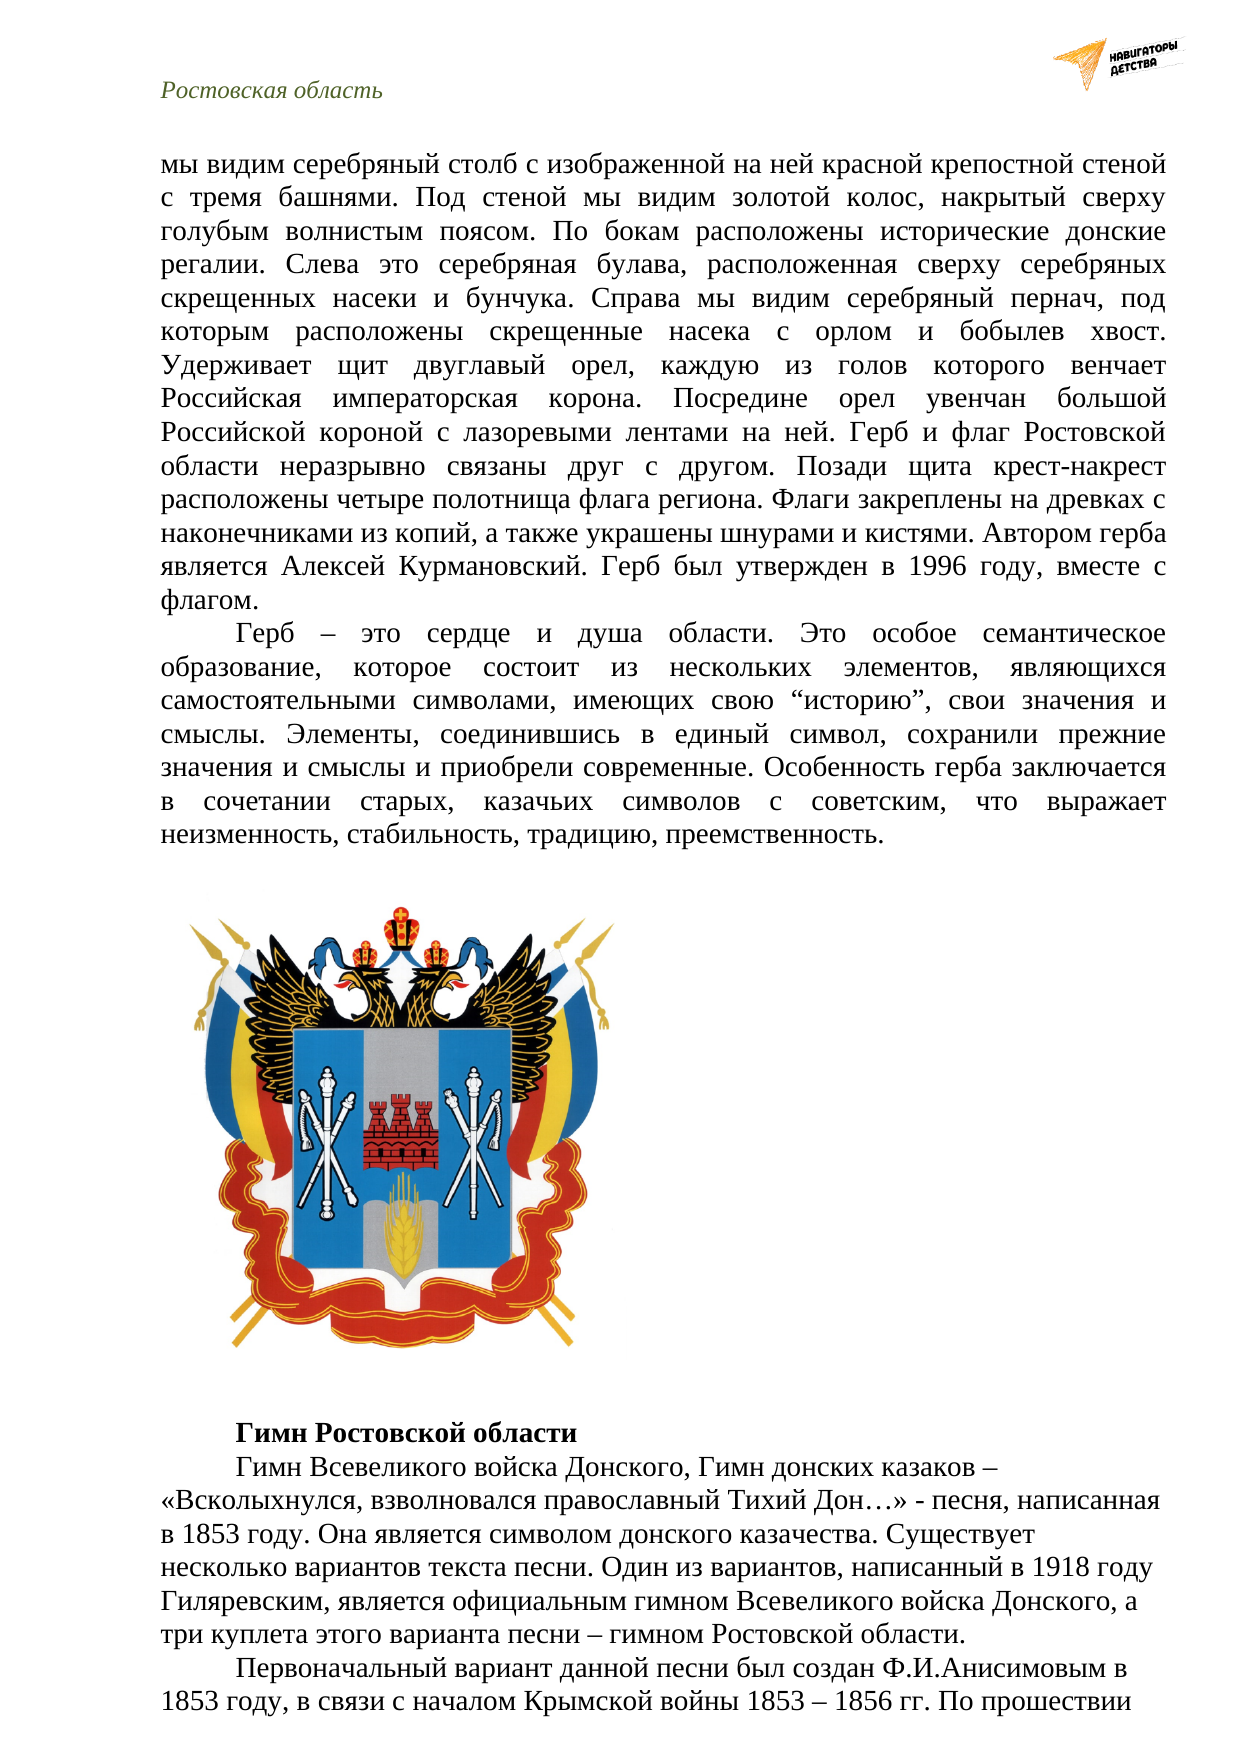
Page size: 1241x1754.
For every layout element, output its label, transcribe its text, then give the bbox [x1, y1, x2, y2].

picture [1051, 31, 1187, 91]
picture [179, 883, 627, 1360]
text Гимн Всевеликого войска Донского, Гимн донских казаков – «Всколыхнулся, взволновался православный Тихий Дон…» - песня, написанная в 1853 году. Она является символом донского казачества. Существует несколько вариантов текста песни. Один из вариантов, написанный в 1918 году Гиляревским, является официальным гимном Всевеликого войска Донского, а три куплета этого варианта песни – гимном Ростовской области. [160, 1449, 1167, 1650]
text Гимн Ростовской области [160, 1415, 1167, 1449]
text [160, 146, 1167, 615]
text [160, 1650, 1167, 1717]
text Герб – это сердце и душа области. Это особое семантическое образование, которое состоит из нескольких элементов, являющихся самостоятельными символами, имеющих свою “историю”, свои значения и смыслы. Элементы, соединившись в единый символ, сохранили прежние значения и смыслы и приобрели современные. Особенность герба заключается в сочетании старых, казачьих символов с советским, что выражает неизменность, стабильность, традицию, преемственность. [160, 615, 1167, 850]
